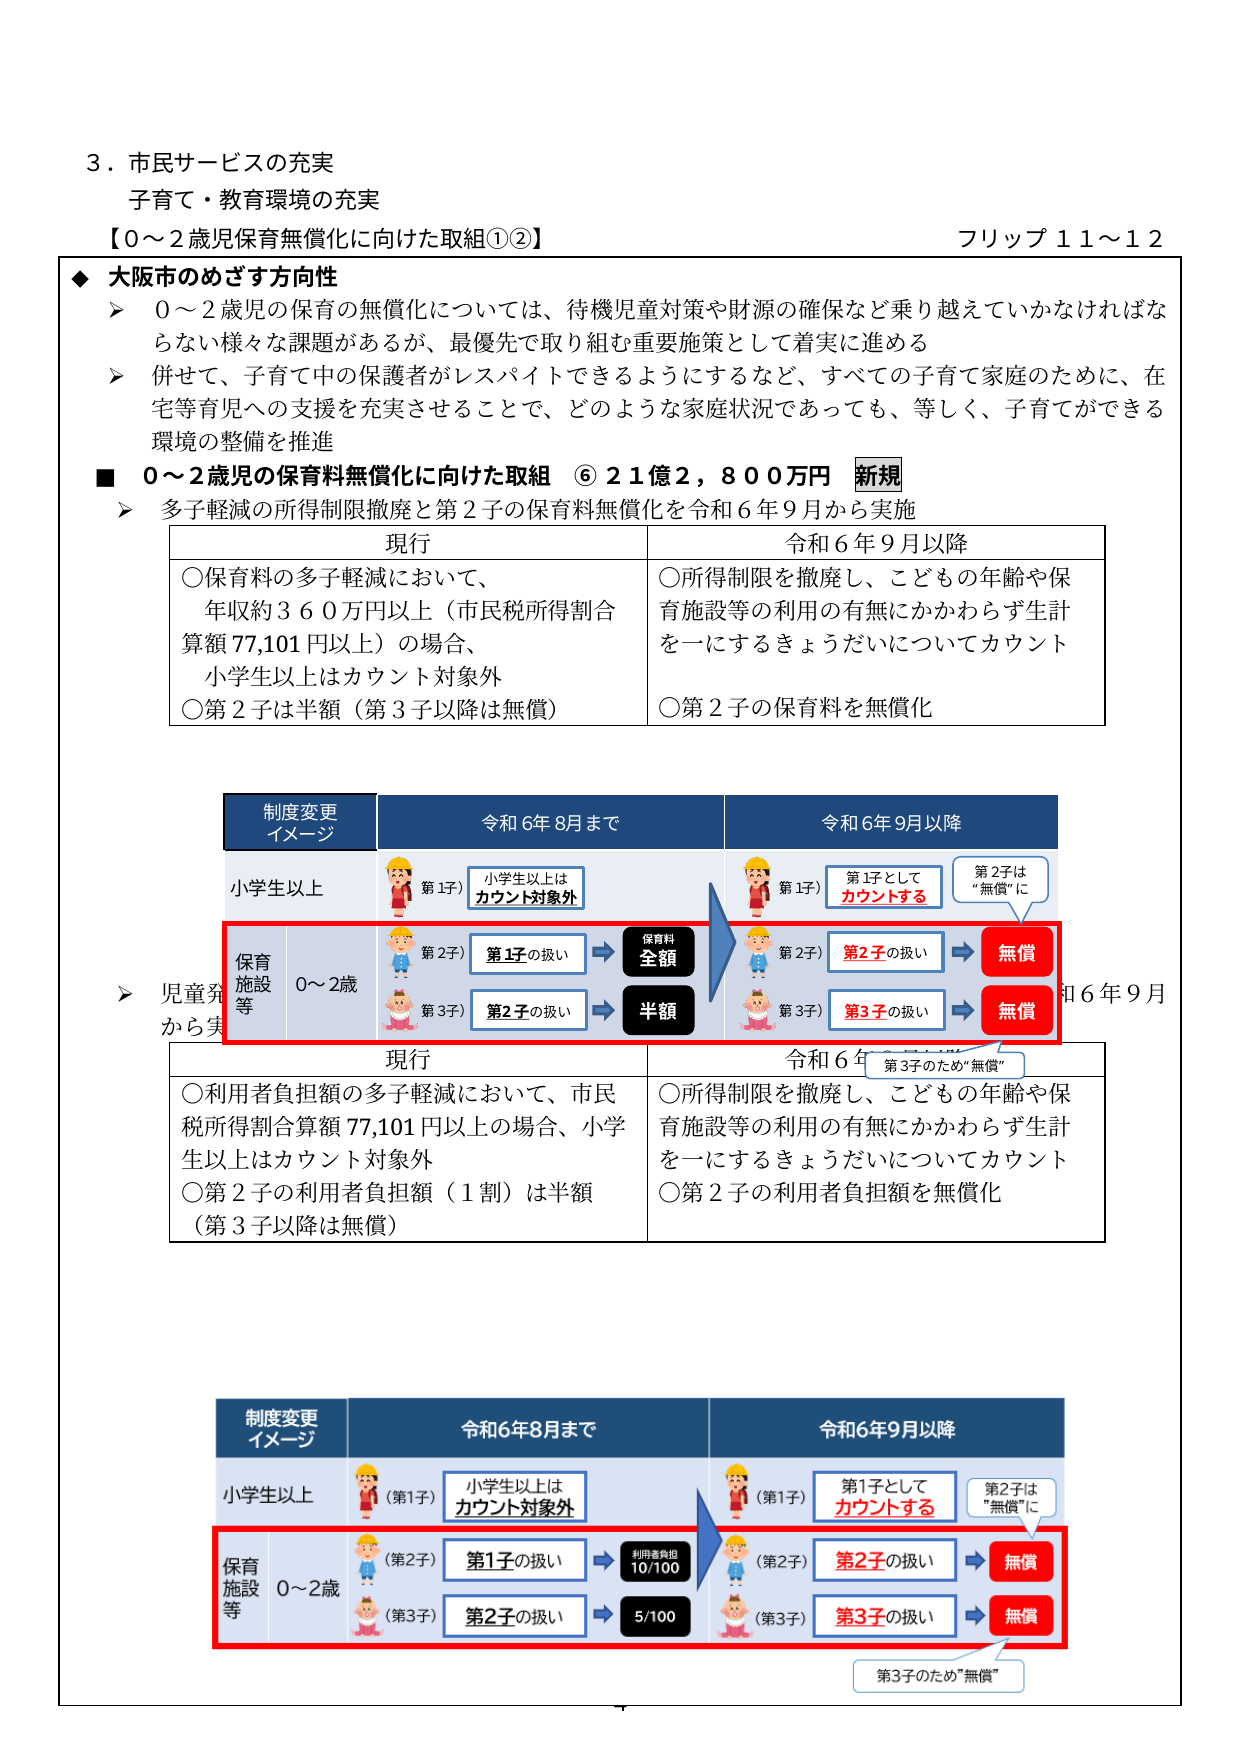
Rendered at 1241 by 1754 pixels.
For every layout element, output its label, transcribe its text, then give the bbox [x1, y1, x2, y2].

picture [209, 1396, 1070, 1698]
table_header フリップ １１～１２ [792, 218, 1178, 256]
table_header 【０～２歳児保育無償化に向けた取組①②】 [86, 218, 791, 256]
text 子育て・教育環境の充実 [59, 180, 1181, 217]
text ３．市民サービスの充実 [59, 142, 1181, 180]
